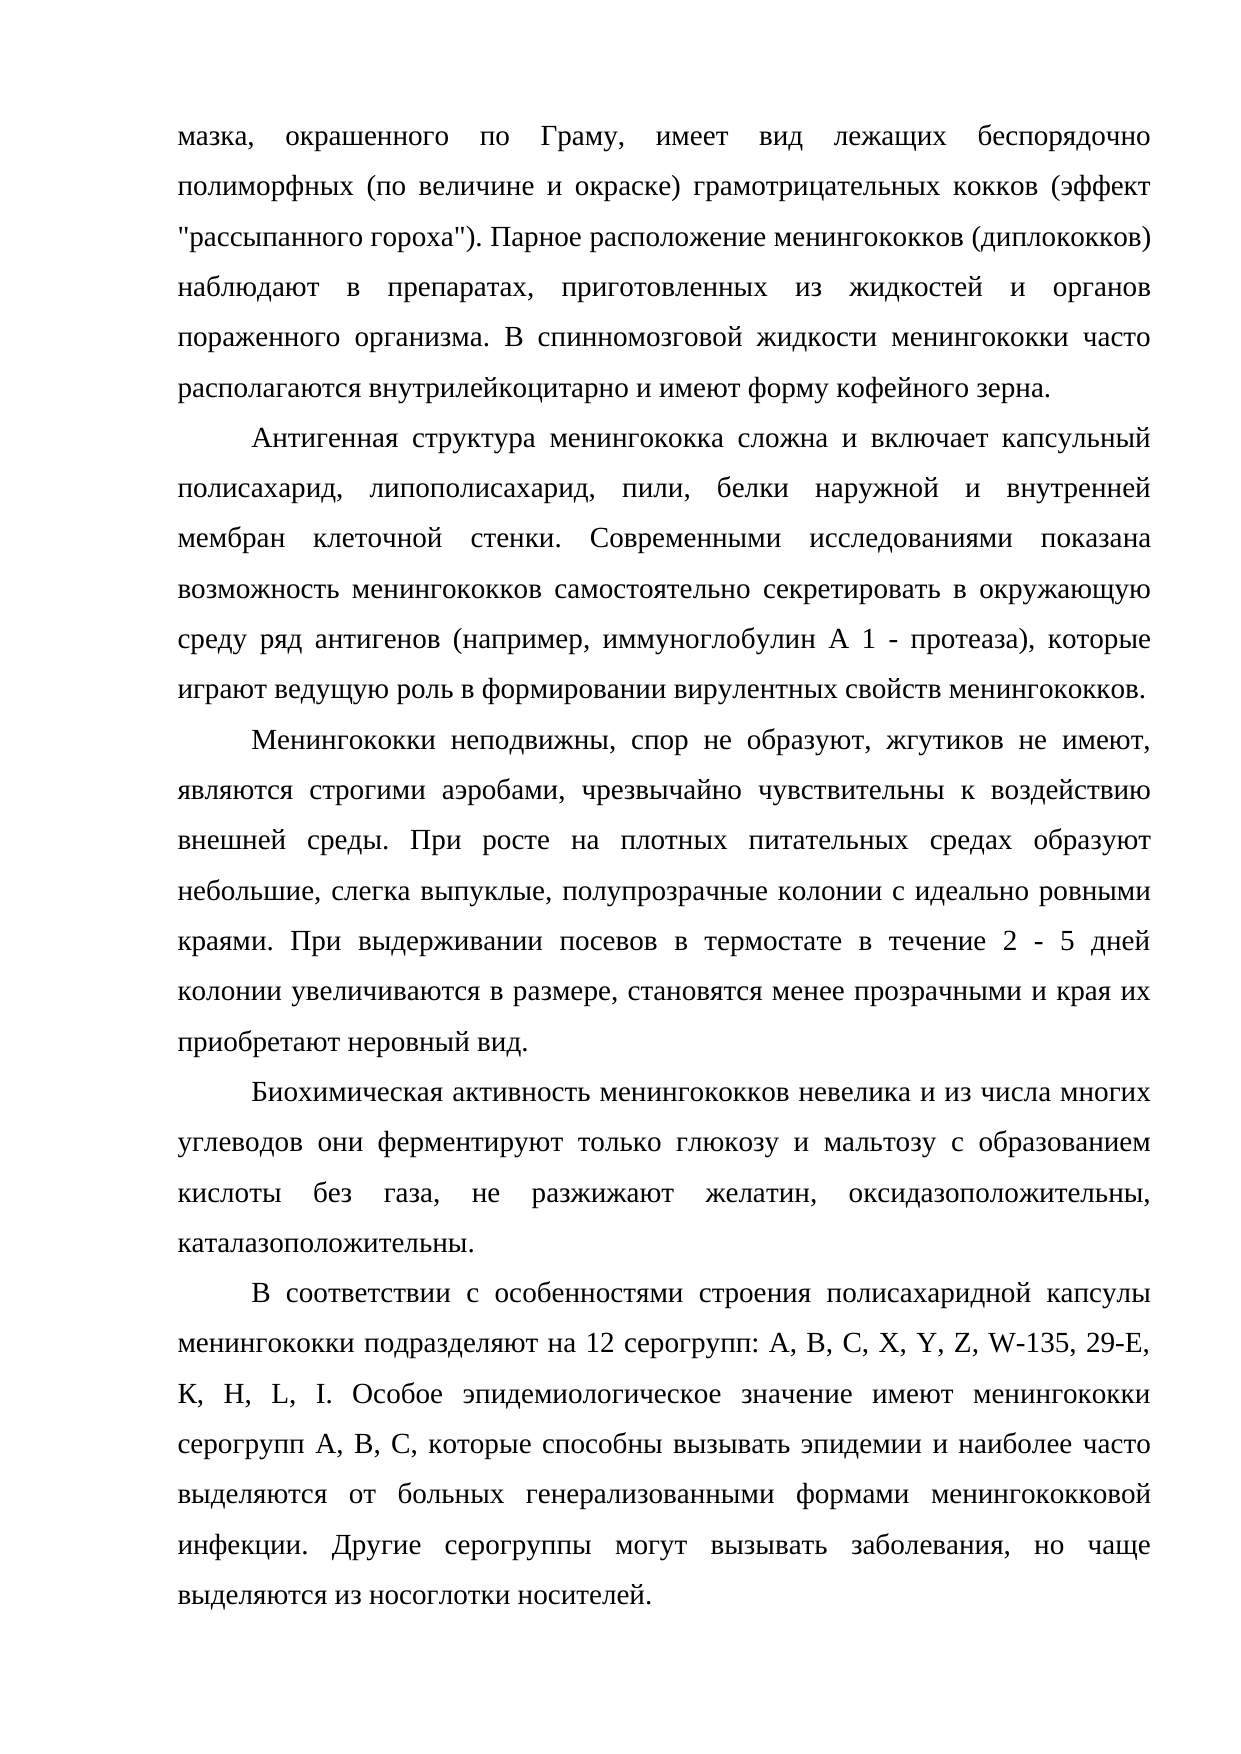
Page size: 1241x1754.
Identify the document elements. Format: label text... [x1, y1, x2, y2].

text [177, 118, 1152, 403]
text В соответствии с особенностями строения полисахаридной капсулы менингококки подразделяют на 12 серогрупп: А, В, С, X, Y, Z, W-135, 29-Е, К, Н, L, I. Особое эпидемиологическое значение имеют менингококки серогрупп А, В, С, которые способны вызывать эпидемии и наиболее часто выделяются от больных генерализованными формами менингококковой инфекции. Другие серогруппы могут вызывать заболевания, но чаще выделяются из носоглотки носителей. [177, 1275, 1152, 1611]
text Биохимическая активность менингококков невелика и из числа многих углеводов они ферментируют только глюкозу и мальтозу с образованием кислоты без газа, не разжижают желатин, оксидазоположительны, каталазоположительны. [177, 1074, 1152, 1258]
text Менингококки неподвижны, спор не образуют, жгутиков не имеют, являются строгими аэробами, чрезвычайно чувствительны к воздействию внешней среды. При росте на плотных питательных средах образуют небольшие, слегка выпуклые, полупрозрачные колонии с идеально ровными краями. При выдерживании посевов в термостате в течение 2 - 5 дней колонии увеличиваются в размере, становятся менее прозрачными и края их приобретают неровный вид. [177, 722, 1152, 1057]
text Антигенная структура менингококка сложна и включает капсульный полисахарид, липополисахарид, пили, белки наружной и внутренней мембран клеточной стенки. Современными исследованиями показана возможность менингококков самостоятельно секретировать в окружающую среду ряд антигенов (например, иммуноглобулин А 1 - протеаза), которые играют ведущую роль в формировании вирулентных свойств менингококков. [177, 420, 1152, 705]
